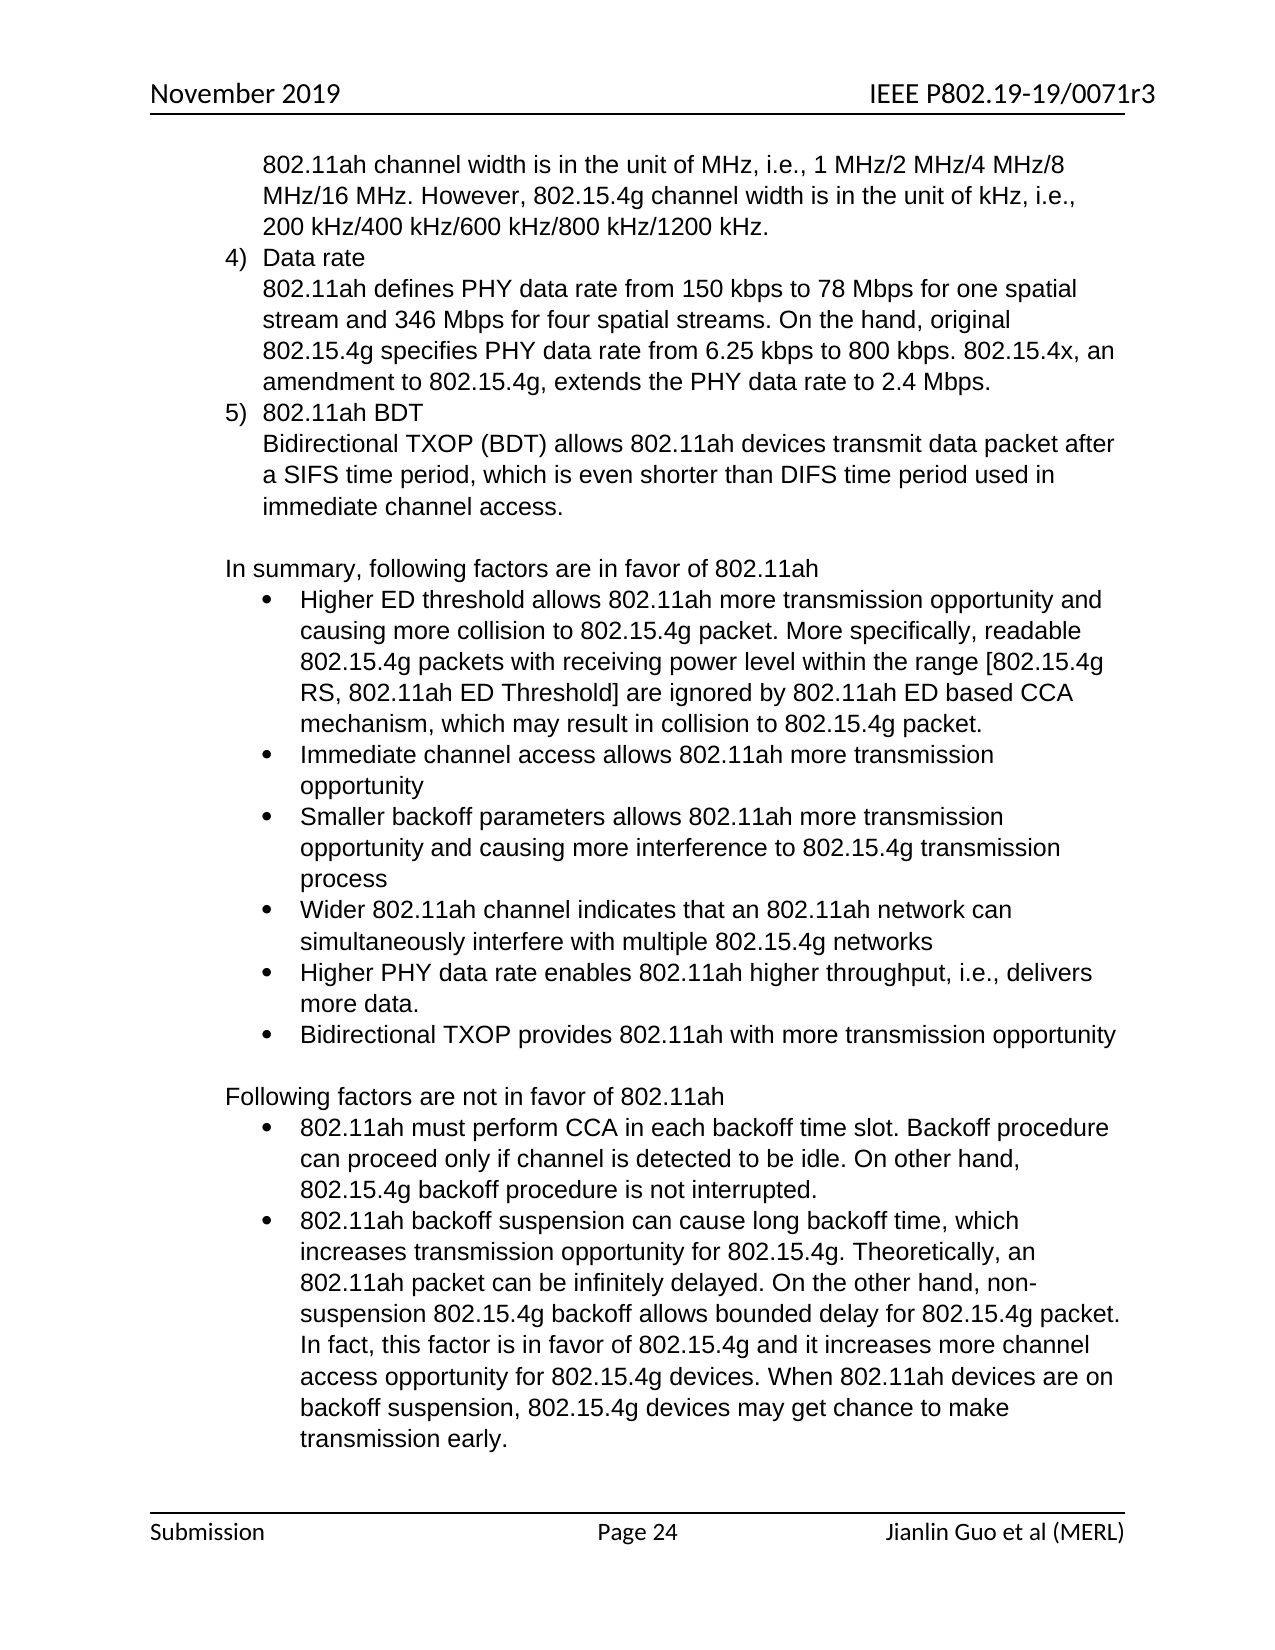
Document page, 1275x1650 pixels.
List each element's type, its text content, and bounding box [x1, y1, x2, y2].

list 802.11ah BDT [225, 398, 1125, 427]
list Higher ED threshold allows 802.11ah more transmission opportunity and causing more collision to 802.15.4g packet. More specifically, readable 802.15.4g packets with receiving power level within the range [802.15.4g RS, 802.11ah ED Threshold] are ignored by 802.11ah ED based CCA mechanism, which may result in collision to 802.15.4g packet. [262, 584, 1125, 738]
text In summary, following factors are in favor of 802.11ah [225, 553, 1125, 582]
text 802.11ah channel width is in the unit of MHz, i.e., 1 MHz/2 MHz/4 MHz/8 MHz/16 MHz. However, 802.15.4g channel width is in the unit of kHz, i.e., 200 kHz/400 kHz/600 kHz/800 kHz/1200 kHz. [262, 150, 1125, 241]
list Smaller backoff parameters allows 802.11ah more transmission opportunity and causing more interference to 802.15.4g transmission process [262, 802, 1125, 893]
list Higher PHY data rate enables 802.11ah higher throughput, i.e., delivers more data. [262, 957, 1125, 1017]
text Bidirectional TXOP (BDT) allows 802.11ah devices transmit data packet after a SIFS time period, which is even shorter than DIFS time period used in immediate channel access. [262, 429, 1125, 520]
list 802.11ah backoff suspension can cause long backoff time, which increases transmission opportunity for 802.15.4g. Theoretically, an 802.11ah packet can be infinitely delayed. On the other hand, non-suspension 802.15.4g backoff allows bounded delay for 802.15.4g packet. In fact, this factor is in favor of 802.15.4g and it increases more channel access opportunity for 802.15.4g devices. When 802.11ah devices are on backoff suspension, 802.15.4g devices may get chance to make transmission early. [262, 1206, 1125, 1452]
list Data rate [225, 243, 1125, 272]
list Following factors are not in favor of 802.11ah [225, 1082, 1125, 1111]
list Wider 802.11ah channel indicates that an 802.11ah network can simultaneously interfere with multiple 802.15.4g networks [262, 895, 1125, 955]
list 802.11ah must perform CCA in each backoff time slot. Backoff procedure can proceed only if channel is detected to be idle. On other hand, 802.15.4g backoff procedure is not interrupted. [262, 1113, 1125, 1204]
text 802.11ah defines PHY data rate from 150 kbps to 78 Mbps for one spatial stream and 346 Mbps for four spatial streams. On the hand, original 802.15.4g specifies PHY data rate from 6.25 kbps to 800 kbps. 802.15.4x, an amendment to 802.15.4g, extends the PHY data rate to 2.4 Mbps. [262, 274, 1125, 396]
list Bidirectional TXOP provides 802.11ah with more transmission opportunity [262, 1020, 1125, 1048]
list Immediate channel access allows 802.11ah more transmission opportunity [262, 740, 1125, 800]
